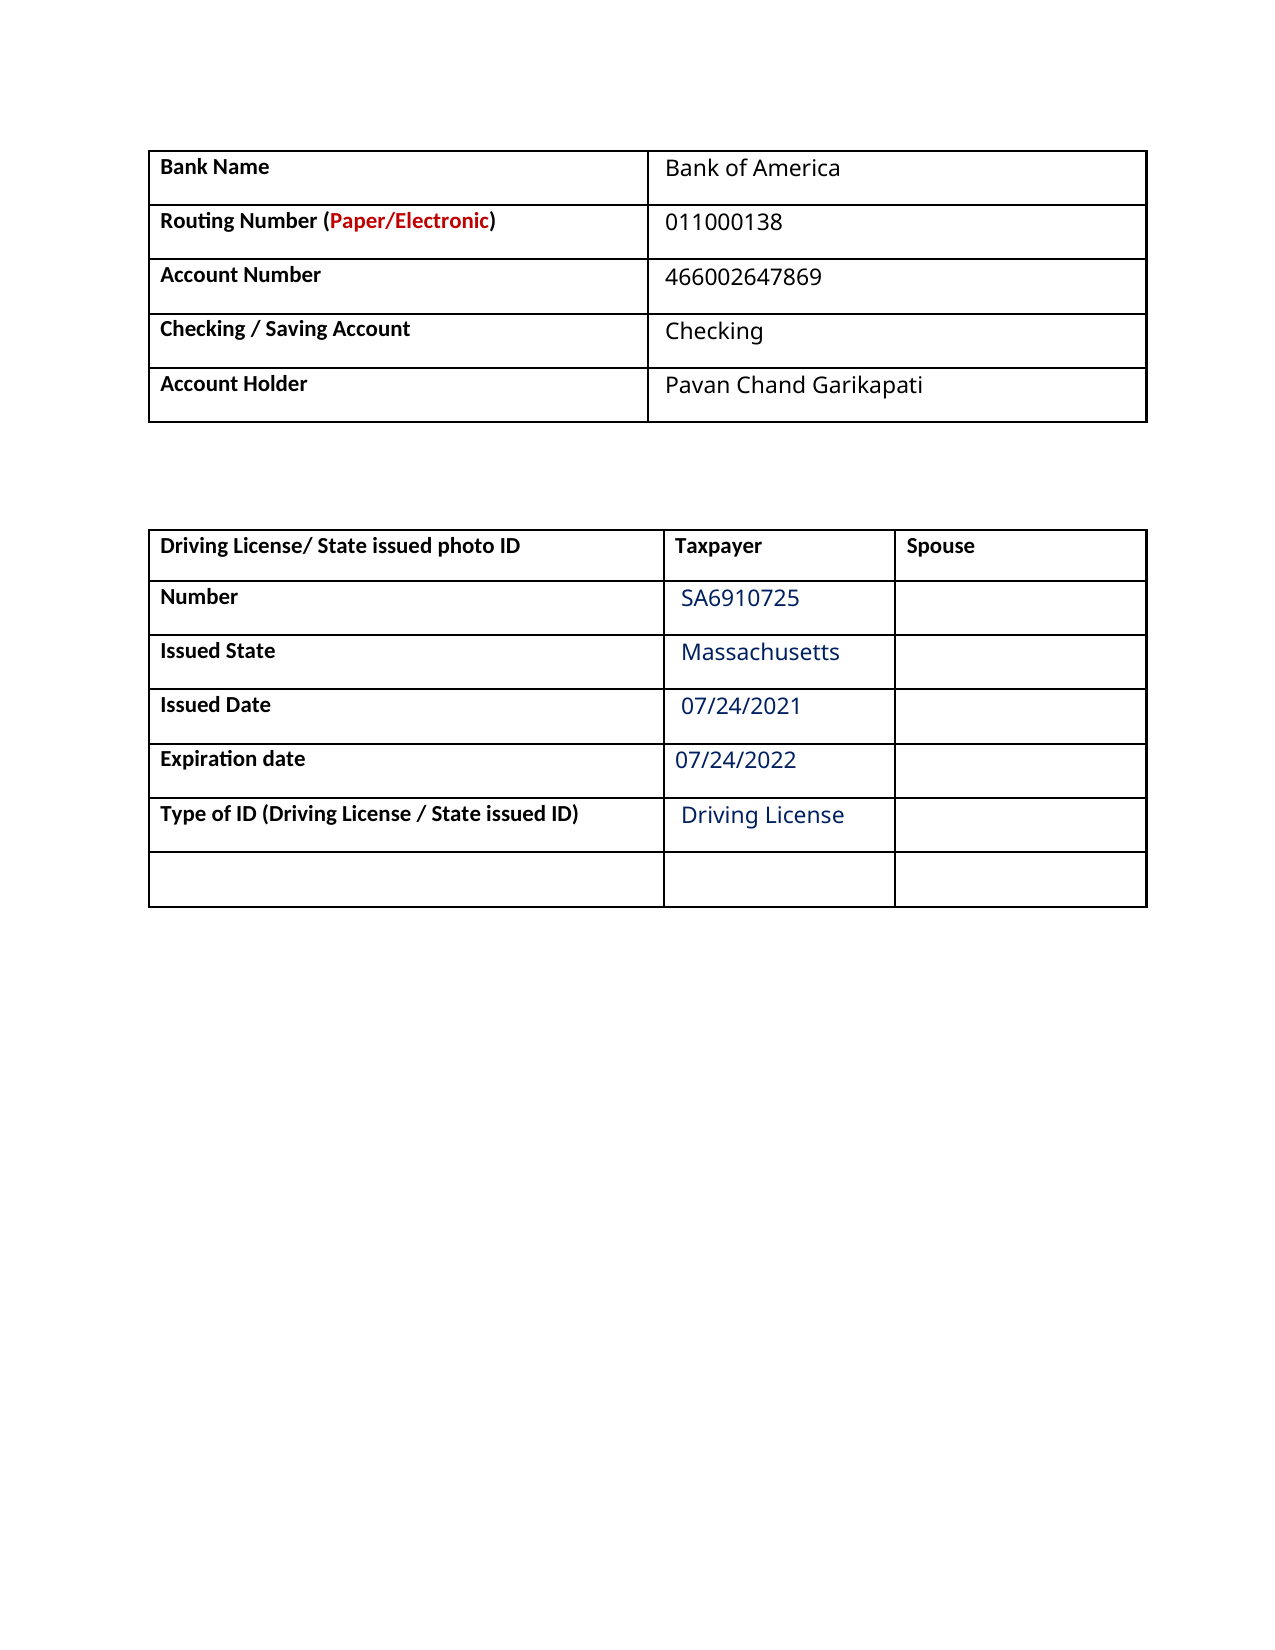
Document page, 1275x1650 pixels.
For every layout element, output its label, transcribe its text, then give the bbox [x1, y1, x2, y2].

table_cell 07/24/2021 [665, 690, 894, 742]
table_cell [896, 690, 1145, 742]
table_cell Massachusetts [665, 636, 894, 688]
table_cell [896, 636, 1145, 688]
table_cell Pavan Chand Garikapati [649, 369, 1145, 421]
table_header Bank of America [649, 152, 1145, 204]
table_cell Routing Number (Paper/Electronic) [150, 206, 647, 258]
table_cell Account Number [150, 260, 647, 312]
table_cell 07/24/2022 [665, 745, 894, 797]
table_header Taxpayer [665, 531, 894, 580]
table_cell 466002647869 [649, 260, 1145, 312]
table_cell Issued Date [150, 690, 663, 742]
table_cell SA6910725 [665, 582, 894, 634]
table_header Driving License/ State issued photo ID [150, 531, 663, 580]
table_cell [896, 799, 1145, 851]
table_cell Driving License [665, 799, 894, 851]
table_cell [150, 853, 663, 906]
table_cell Checking [649, 315, 1145, 367]
table_cell [896, 853, 1145, 906]
table_cell Checking / Saving Account [150, 315, 647, 367]
table_cell Type of ID (Driving License / State issued ID) [150, 799, 663, 851]
table_cell Number [150, 582, 663, 634]
table_cell Issued State [150, 636, 663, 688]
table_cell Expiration date [150, 745, 663, 797]
table_cell [665, 853, 894, 906]
table_cell [896, 582, 1145, 634]
table_header Spouse [896, 531, 1145, 580]
table_cell Account Holder [150, 369, 647, 421]
table_header Bank Name [150, 152, 647, 204]
table_cell [896, 745, 1145, 797]
table_cell 011000138 [649, 206, 1145, 258]
